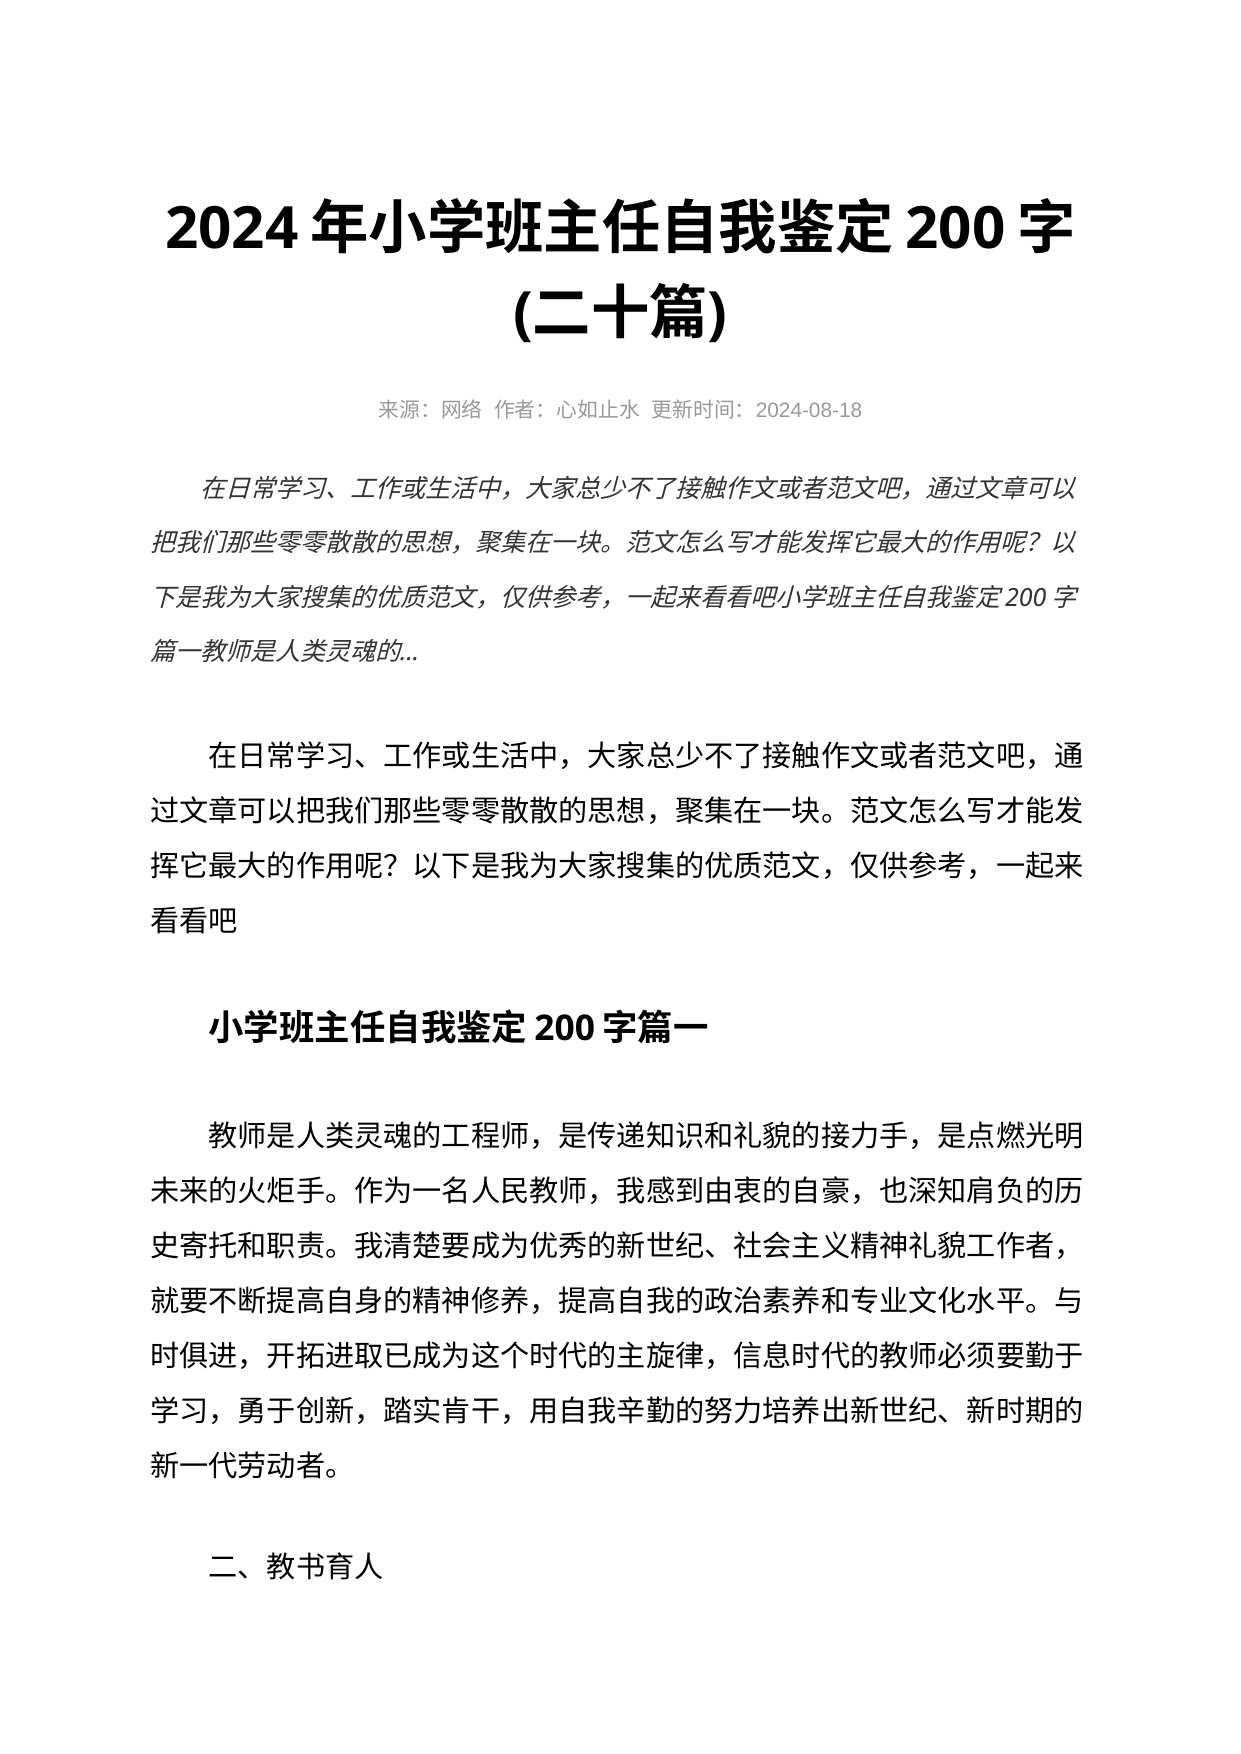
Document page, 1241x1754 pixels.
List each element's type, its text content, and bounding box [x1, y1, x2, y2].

text 在日常学习、工作或生活中，大家总少不了接触作文或者范文吧，通过文章可以把我们那些零零散散的思想，聚集在一块。范文怎么写才能发挥它最大的作用呢？以下是我为大家搜集的优质范文，仅供参考，一起来看看吧小学班主任自我鉴定200字篇一教师是人类灵魂的... [150, 468, 1090, 668]
text 教师是人类灵魂的工程师，是传递知识和礼貌的接力手，是点燃光明未来的火炬手。作为一名人民教师，我感到由衷的自豪，也深知肩负的历史寄托和职责。我清楚要成为优秀的新世纪、社会主义精神礼貌工作者，就要不断提高自身的精神修养，提高自我的政治素养和专业文化水平。与时俱进，开拓进取已成为这个时代的主旋律，信息时代的教师必须要勤于学习，勇于创新，踏实肯干，用自我辛勤的努力培养出新世纪、新时期的新一代劳动者。 [150, 1113, 1090, 1484]
text 在日常学习、工作或生活中，大家总少不了接触作文或者范文吧，通过文章可以把我们那些零零散散的思想，聚集在一块。范文怎么写才能发挥它最大的作用呢？以下是我为大家搜集的优质范文，仅供参考，一起来看看吧 [150, 733, 1090, 940]
text 来源：网络 作者：心如止水 更新时间：2024-08-18 [150, 398, 1090, 422]
subtitle 2024年小学班主任自我鉴定200字(二十篇) [150, 181, 1090, 351]
text 二、教书育人 [150, 1544, 1090, 1586]
text 小学班主任自我鉴定200字篇一 [150, 999, 1090, 1051]
